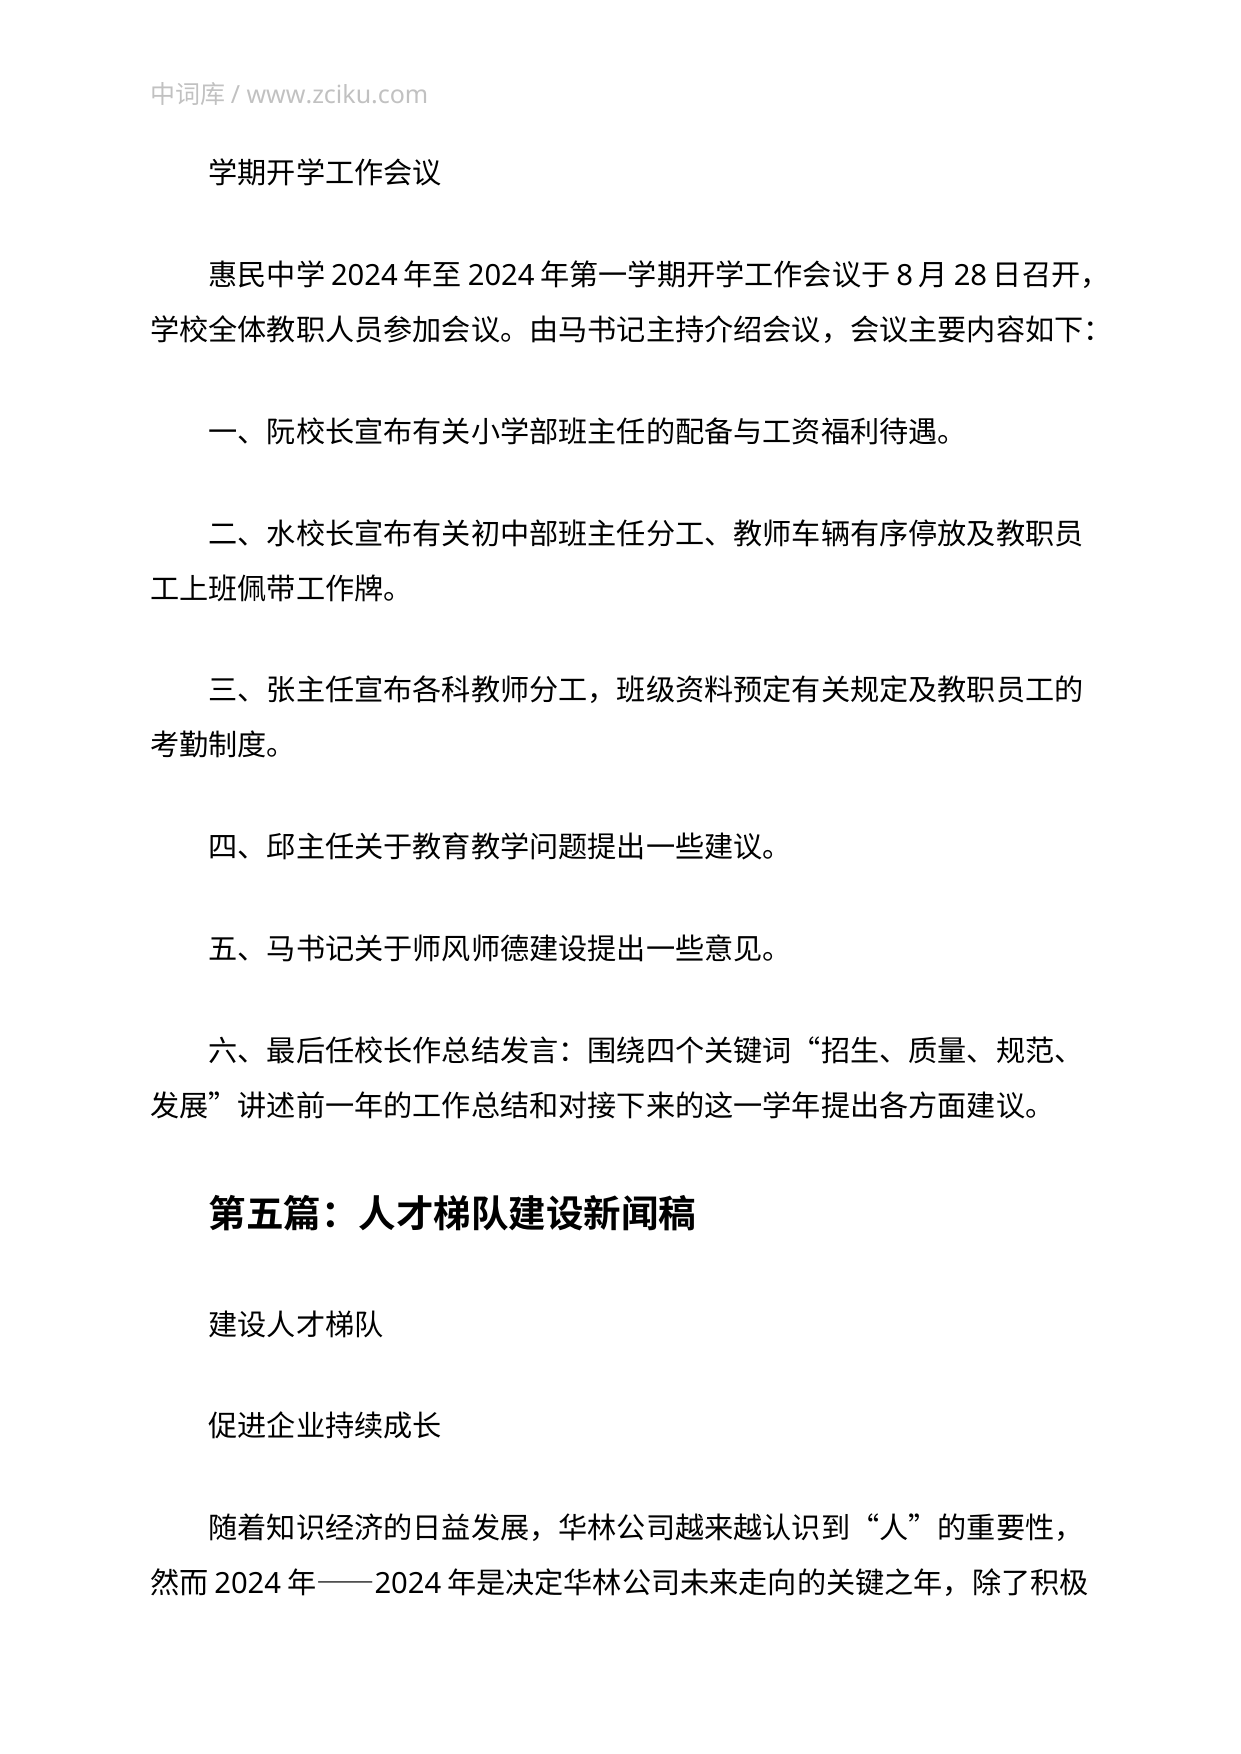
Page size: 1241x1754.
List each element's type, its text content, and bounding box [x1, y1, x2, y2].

text 二、水校长宣布有关初中部班主任分工、教师车辆有序停放及教职员工上班佩带工作牌。 [150, 510, 1090, 607]
text 第五篇：人才梯队建设新闻稿 [150, 1184, 1090, 1238]
text 惠民中学2024年至2024年第一学期开学工作会议于8月28日召开，学校全体教职人员参加会议。由马书记主持介绍会议，会议主要内容如下： [150, 252, 1090, 349]
text 学期开学工作会议 [150, 150, 1090, 192]
text 五、马书记关于师风师德建设提出一些意见。 [150, 925, 1090, 968]
text 促进企业持续成长 [150, 1403, 1090, 1445]
text 六、最后任校长作总结发言：围绕四个关键词“招生、质量、规范、发展”讲述前一年的工作总结和对接下来的这一学年提出各方面建议。 [150, 1027, 1090, 1124]
text 三、张主任宣布各科教师分工，班级资料预定有关规定及教职员工的考勤制度。 [150, 667, 1090, 764]
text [150, 1505, 1090, 1602]
text 四、邱主任关于教育教学问题提出一些建议。 [150, 824, 1090, 866]
text 建设人才梯队 [150, 1301, 1090, 1343]
text 一、阮校长宣布有关小学部班主任的配备与工资福利待遇。 [150, 408, 1090, 451]
